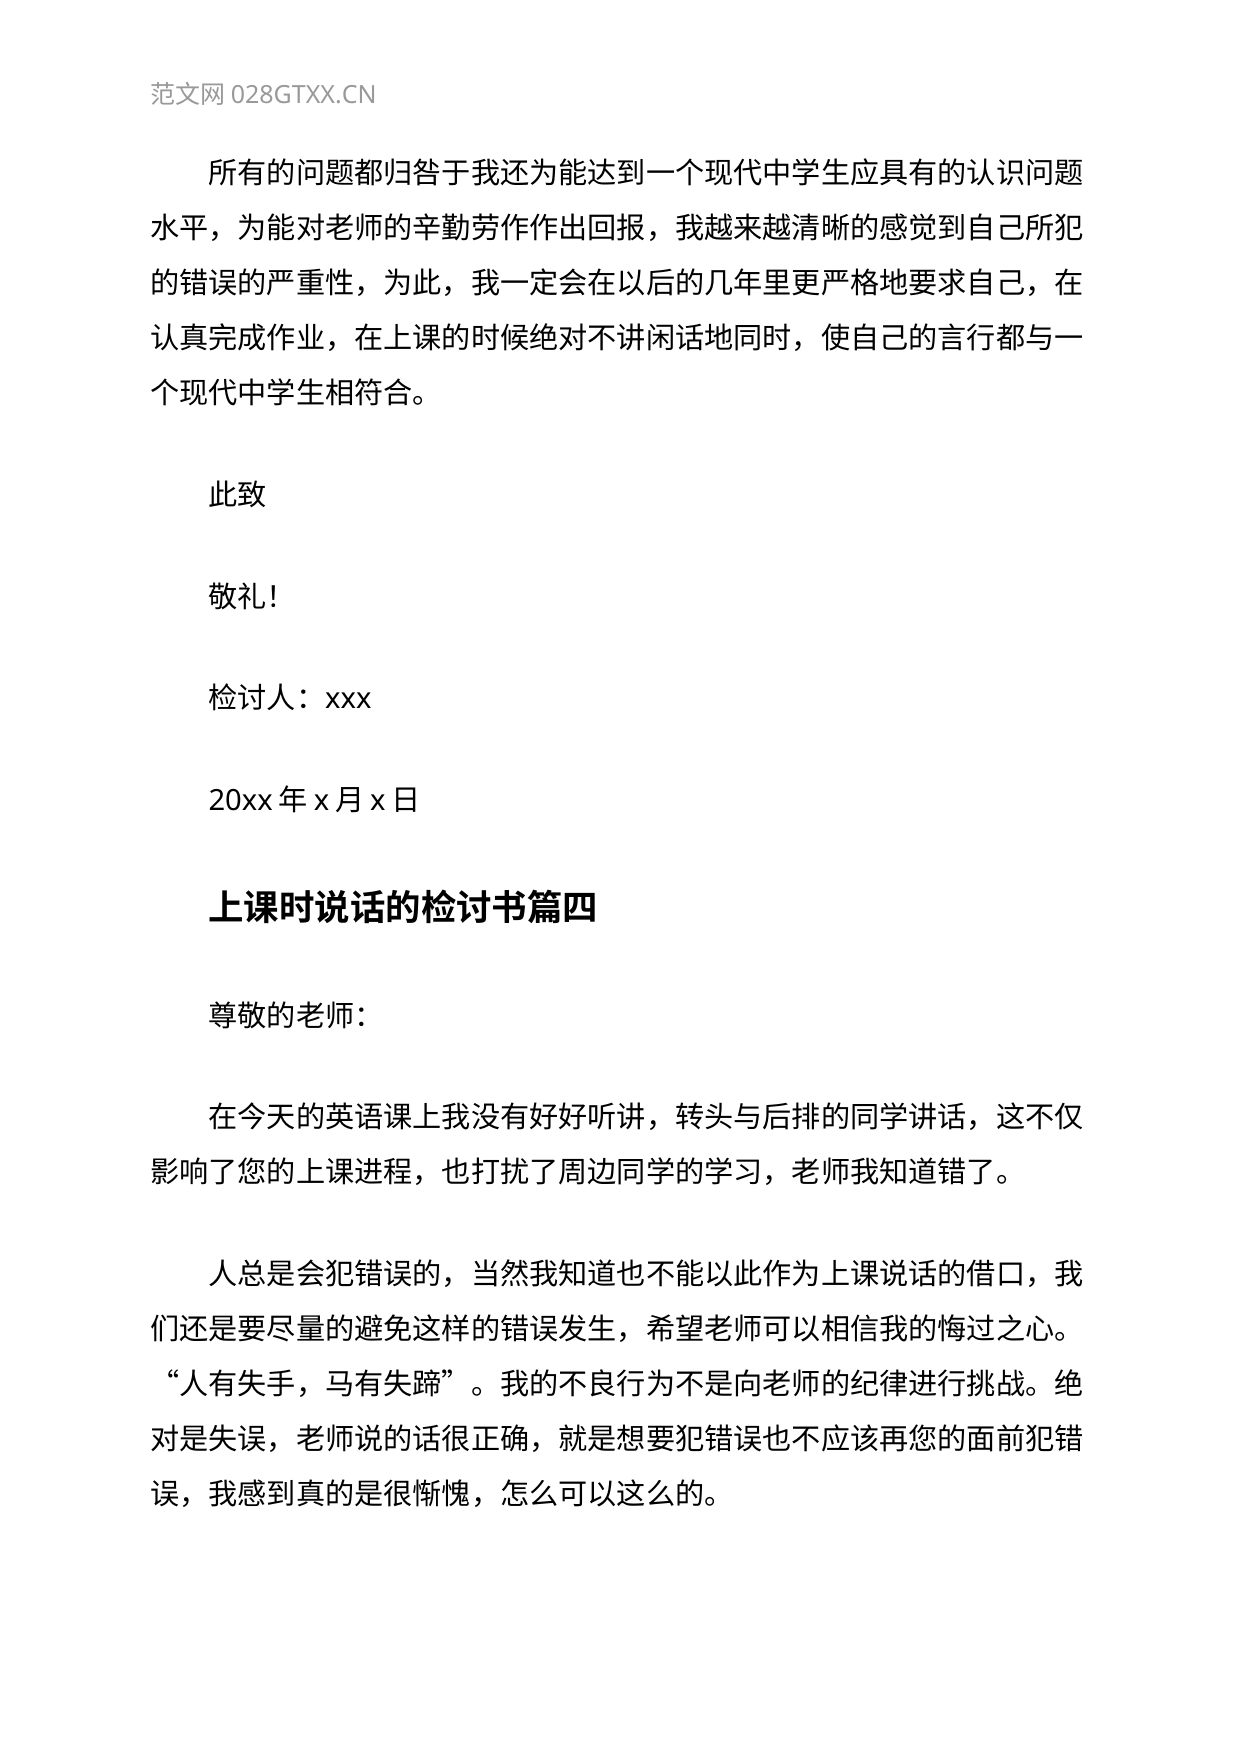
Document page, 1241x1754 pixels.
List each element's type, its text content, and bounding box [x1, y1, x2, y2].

text 敬礼！ [150, 573, 1090, 615]
text 检讨人：xxx [150, 675, 1090, 717]
text 20xx年x月x日 [150, 777, 1090, 819]
text 尊敬的老师： [150, 992, 1090, 1034]
text 人总是会犯错误的，当然我知道也不能以此作为上课说话的借口，我们还是要尽量的避免这样的错误发生，希望老师可以相信我的悔过之心。“人有失手，马有失蹄”。我的不良行为不是向老师的纪律进行挑战。绝对是失误，老师说的话很正确，就是想要犯错误也不应该再您的面前犯错误，我感到真的是很惭愧，怎么可以这么的。 [150, 1251, 1090, 1513]
text 上课时说话的检讨书篇四 [150, 879, 1090, 930]
text 此致 [150, 471, 1090, 514]
text 在今天的英语课上我没有好好听讲，转头与后排的同学讲话，这不仅影响了您的上课进程，也打扰了周边同学的学习，老师我知道错了。 [150, 1094, 1090, 1191]
text 所有的问题都归咎于我还为能达到一个现代中学生应具有的认识问题水平，为能对老师的辛勤劳作作出回报，我越来越清晰的感觉到自己所犯的错误的严重性，为此，我一定会在以后的几年里更严格地要求自己，在认真完成作业，在上课的时候绝对不讲闲话地同时，使自己的言行都与一个现代中学生相符合。 [150, 150, 1090, 412]
